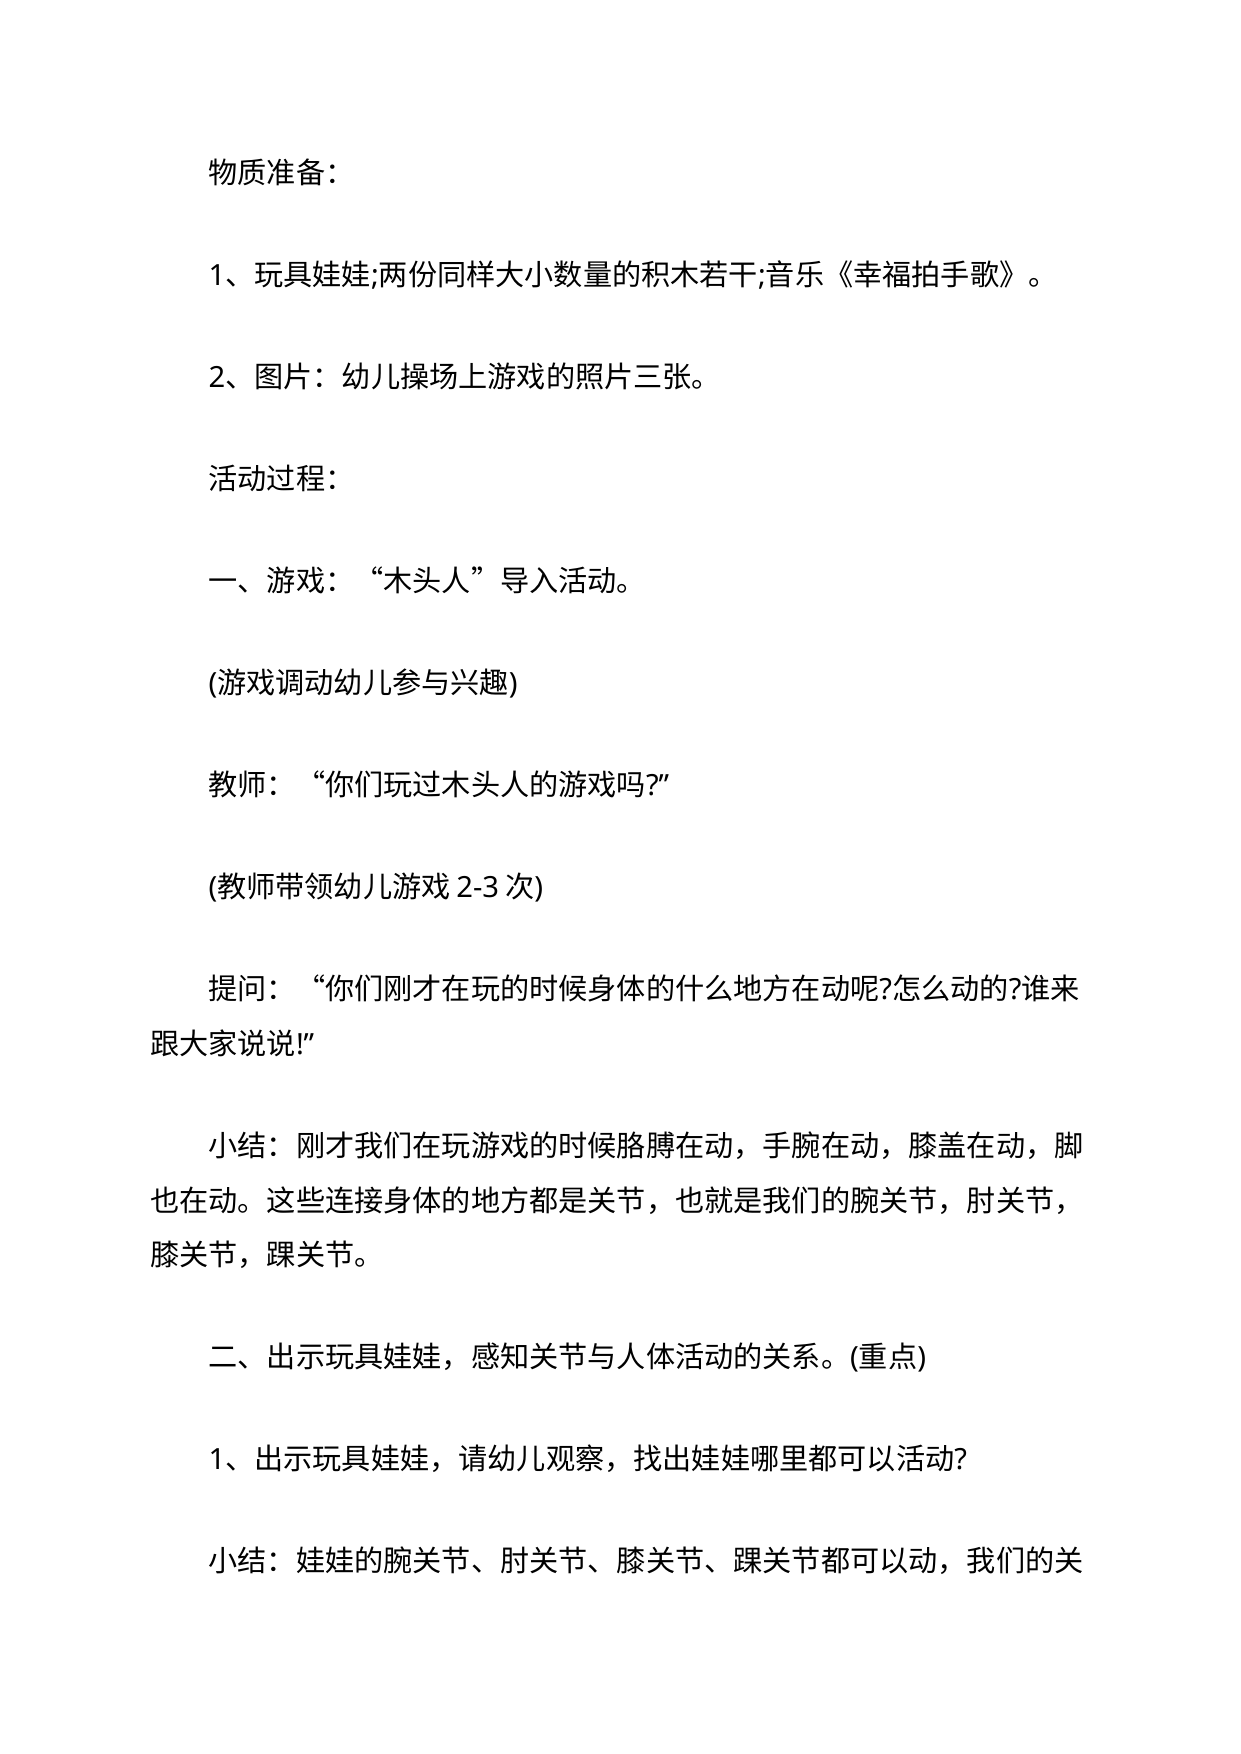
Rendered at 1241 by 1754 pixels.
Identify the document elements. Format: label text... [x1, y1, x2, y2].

text 一、游戏：“木头人”导入活动。 [150, 557, 1090, 600]
text (教师带领幼儿游戏2-3次) [150, 863, 1090, 906]
text 教师：“你们玩过木头人的游戏吗?” [150, 761, 1090, 804]
text 物质准备： [150, 150, 1090, 192]
text 2、图片：幼儿操场上游戏的照片三张。 [150, 354, 1090, 396]
text 提问：“你们刚才在玩的时候身体的什么地方在动呢?怎么动的?谁来跟大家说说!” [150, 965, 1090, 1063]
text 活动过程： [150, 456, 1090, 498]
text 1、出示玩具娃娃，请幼儿观察，找出娃娃哪里都可以活动? [150, 1436, 1090, 1478]
text (游戏调动幼儿参与兴趣) [150, 659, 1090, 702]
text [150, 1538, 1090, 1580]
text 小结：刚才我们在玩游戏的时候胳膊在动，手腕在动，膝盖在动，脚也在动。这些连接身体的地方都是关节，也就是我们的腕关节，肘关节，膝关节，踝关节。 [150, 1122, 1090, 1274]
text 二、出示玩具娃娃，感知关节与人体活动的关系。(重点) [150, 1334, 1090, 1376]
text 1、玩具娃娃;两份同样大小数量的积木若干;音乐《幸福拍手歌》。 [150, 252, 1090, 294]
